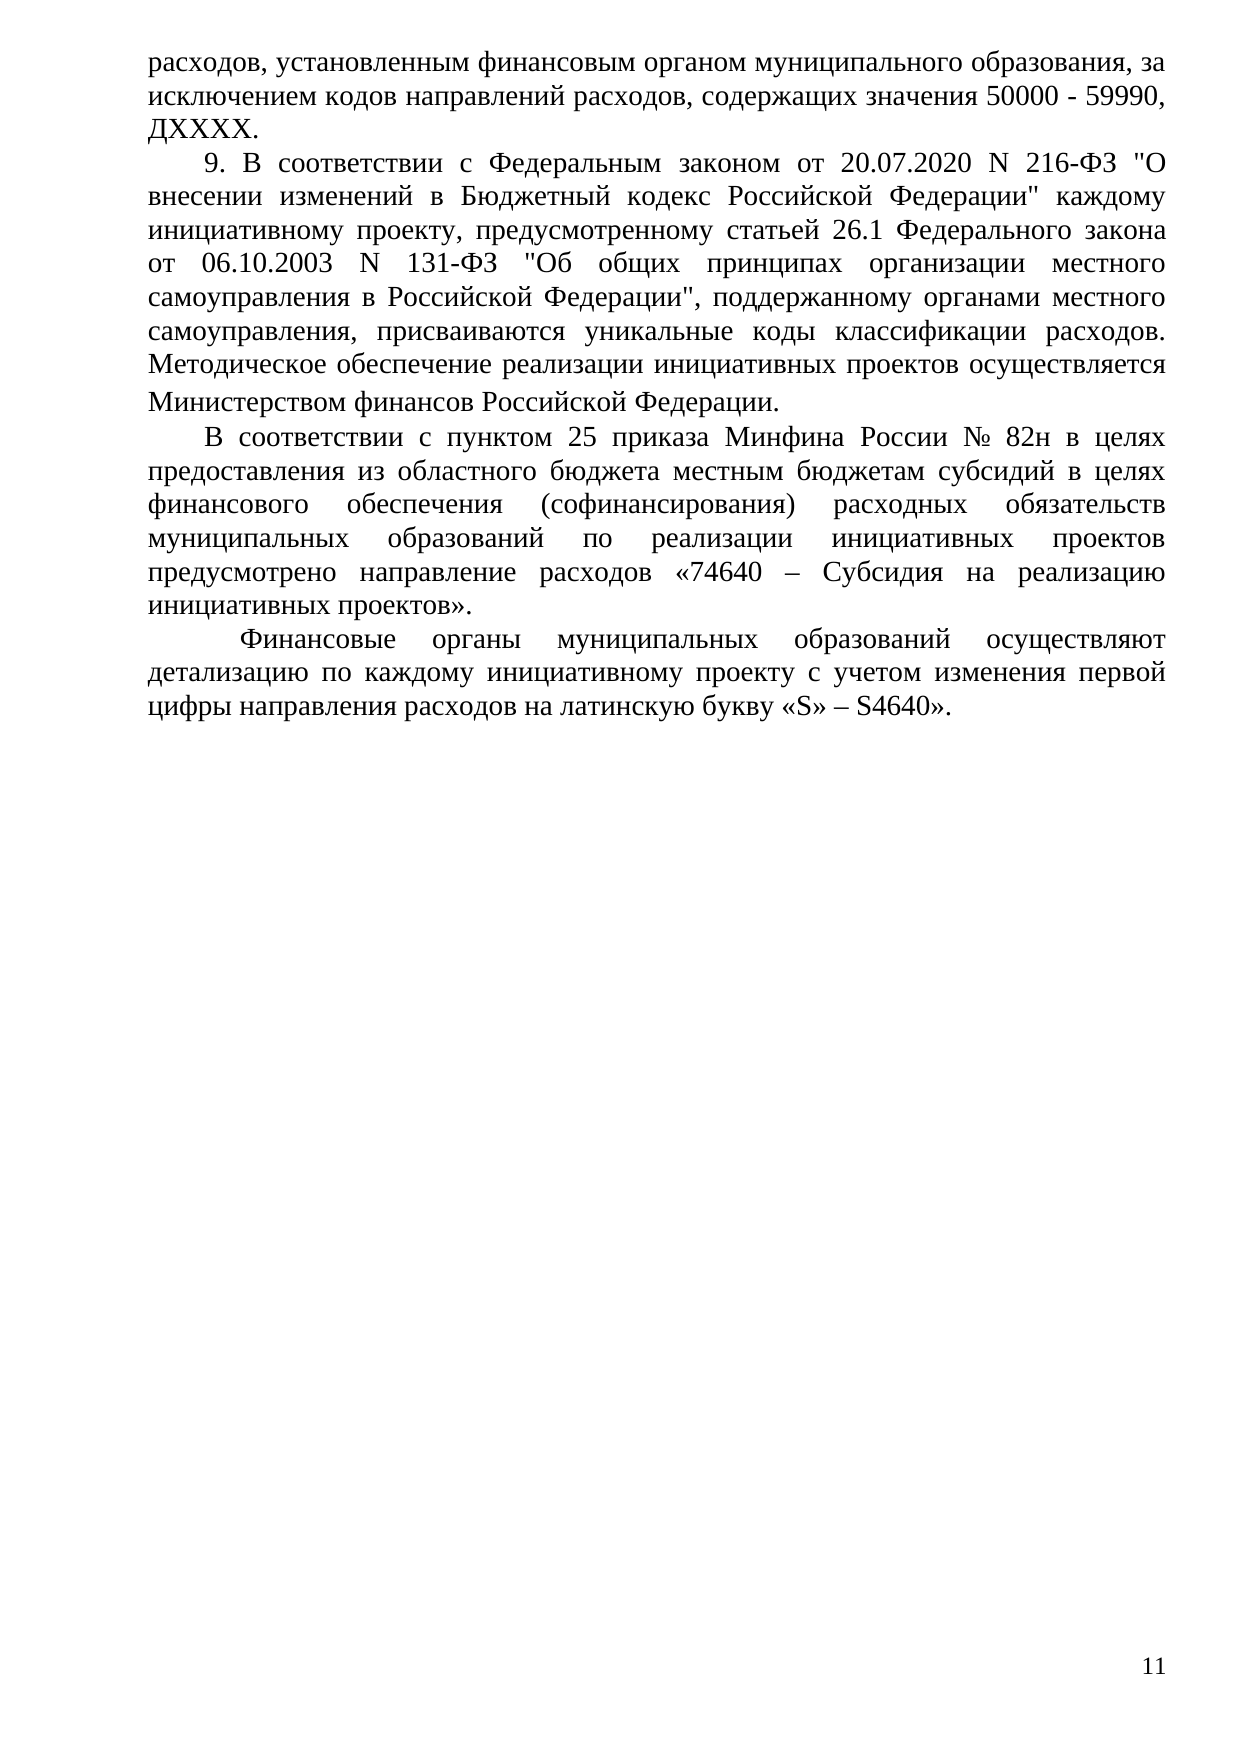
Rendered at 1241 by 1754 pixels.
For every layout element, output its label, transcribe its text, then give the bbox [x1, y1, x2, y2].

text Финансовые органы муниципальных образований осуществляют детализацию по каждому инициативному проекту с учетом изменения первой цифры направления расходов на латинскую букву «S» – S4640». [148, 621, 1167, 721]
text 9. В соответствии с Федеральным законом от 20.07.2020 N 216-ФЗ "О внесении изменений в Бюджетный кодекс Российской Федерации" каждому инициативному проекту, предусмотренному статьей 26.1 Федерального закона от 06.10.2003 N 131-ФЗ "Об общих принципах организации местного самоуправления в Российской Федерации", поддержанному органами местного самоуправления, присваиваются уникальные коды классификации расходов. Методическое обеспечение реализации инициативных проектов осуществляется Министерством финансов Российской Федерации. [148, 145, 1167, 419]
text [148, 44, 1167, 145]
text В соответствии с пунктом 25 приказа Минфина России № 82н в целях предоставления из областного бюджета местным бюджетам субсидий в целях финансового обеспечения (софинансирования) расходных обязательств муниципальных образований по реализации инициативных проектов предусмотрено направление расходов «74640 – Субсидия на реализацию инициативных проектов». [148, 419, 1167, 621]
